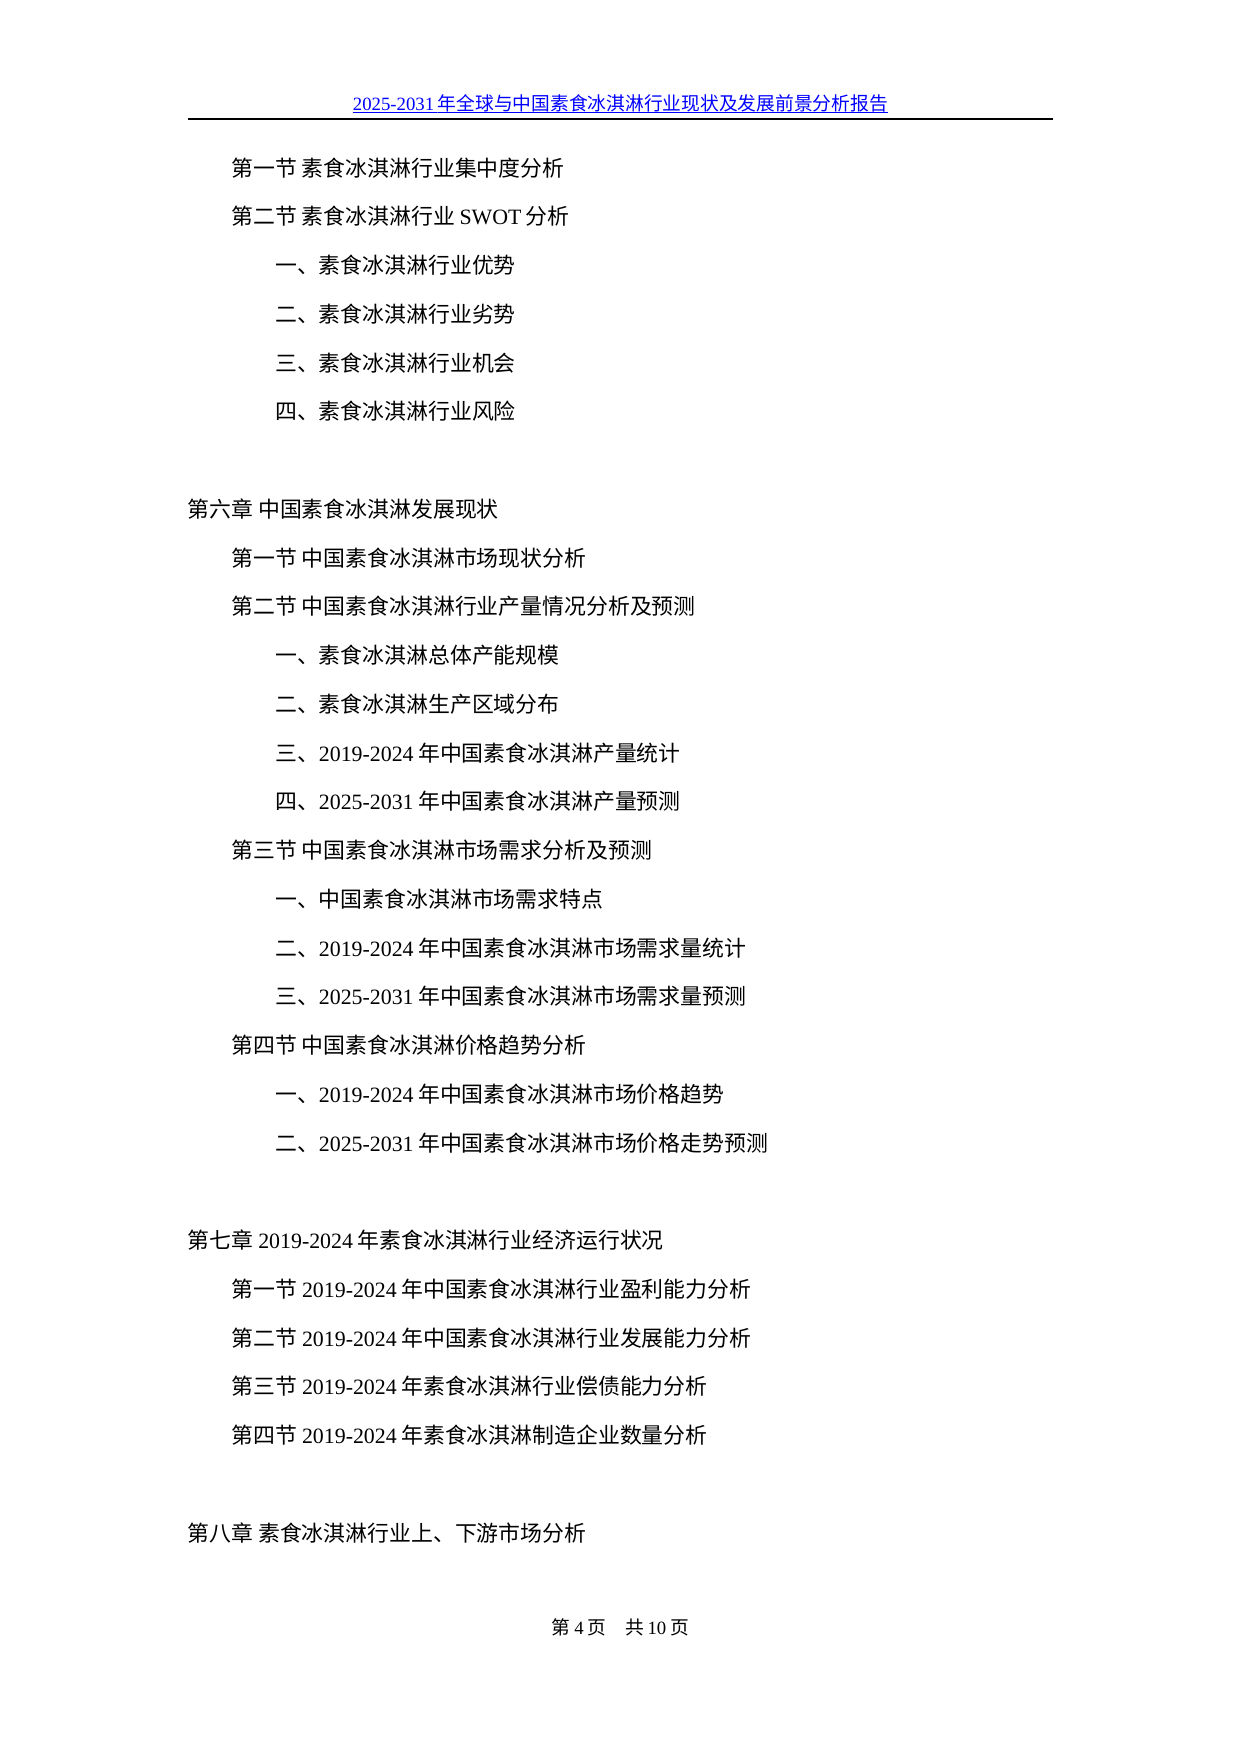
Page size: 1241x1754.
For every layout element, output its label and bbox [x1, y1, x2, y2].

text [187, 150, 1053, 1548]
